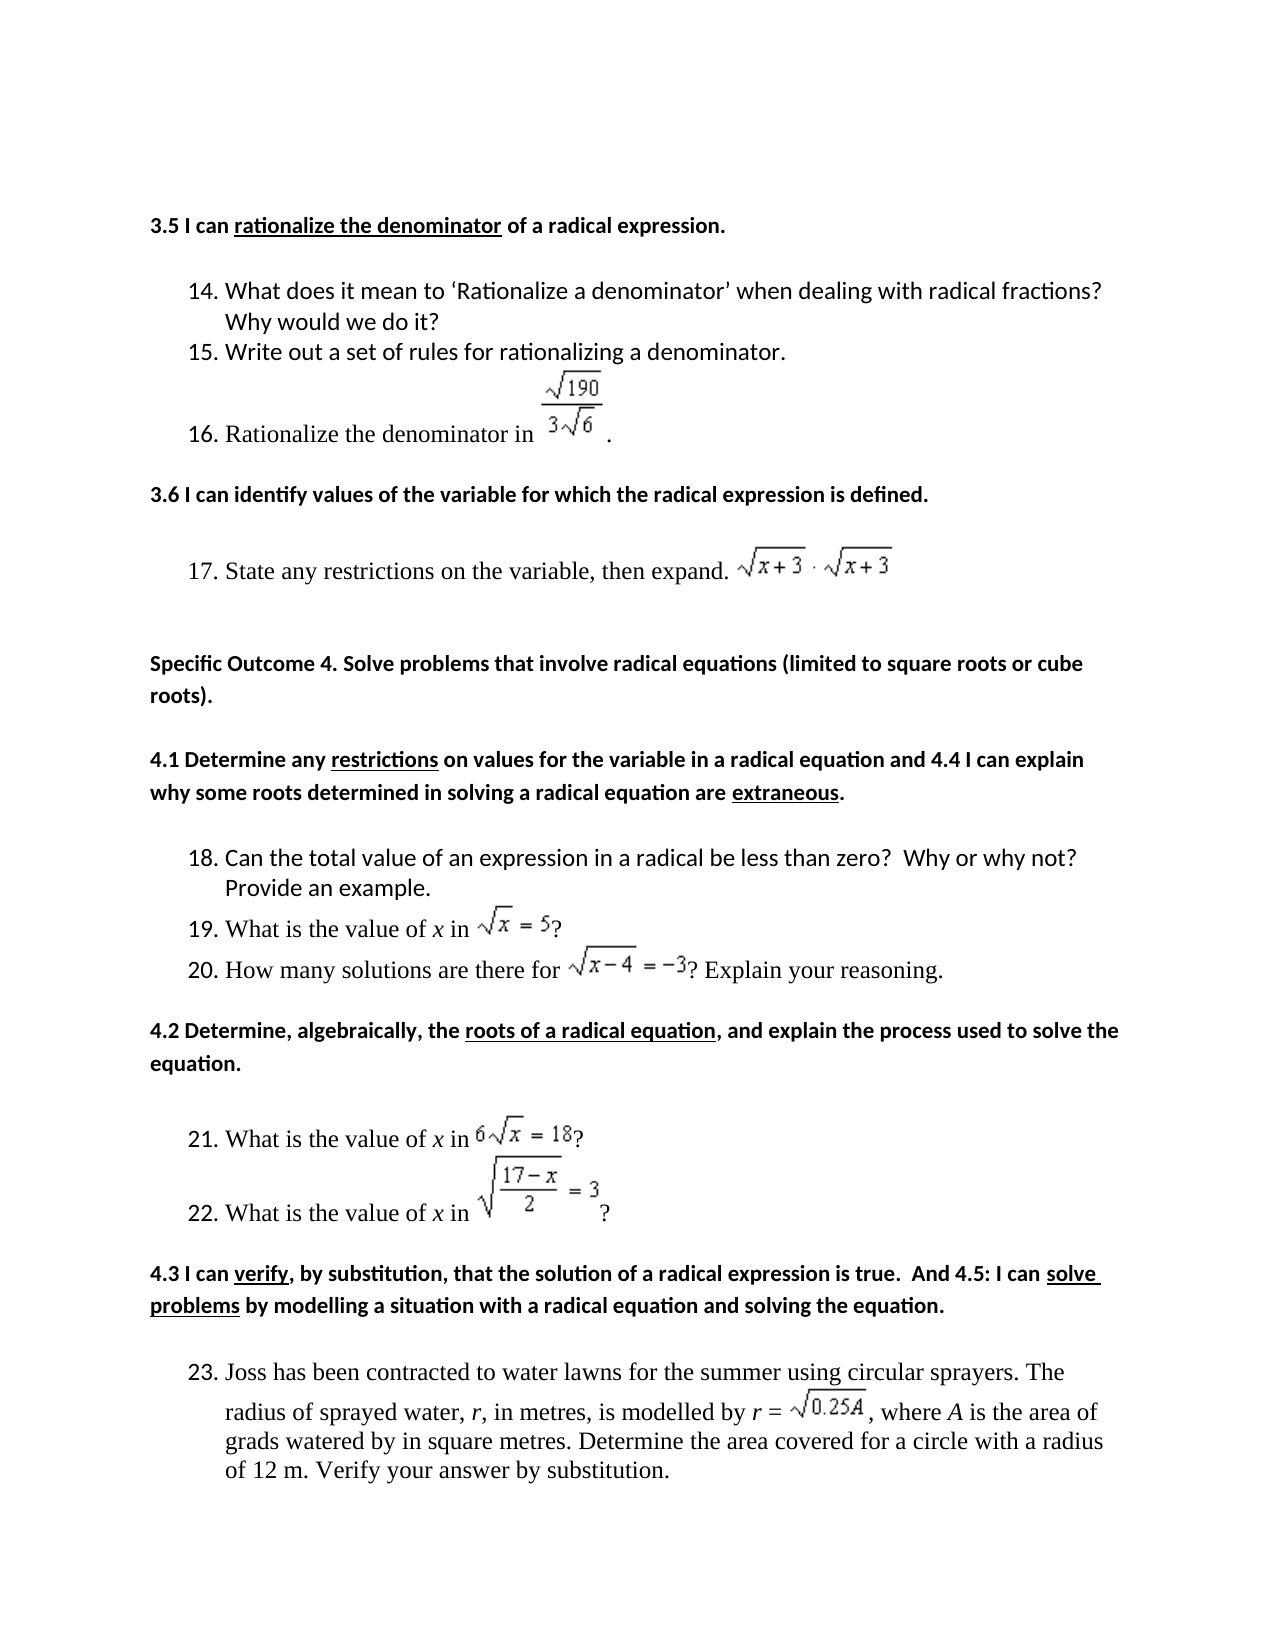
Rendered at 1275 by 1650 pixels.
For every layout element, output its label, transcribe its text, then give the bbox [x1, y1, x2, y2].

list What is the value of x in ? [187, 1154, 1125, 1227]
list What is the value of x in ? [187, 903, 1125, 944]
list Rationalize the denominator in . [187, 367, 1125, 448]
picture [540, 367, 606, 442]
text 4.1 Determine any restrictions on values for the variable in a radical equation and 4.4 I can explain why some roots determined in solving a radical equation are extraneous. [150, 746, 1125, 806]
picture [736, 544, 894, 580]
text 4.2 Determine, algebraically, the roots of a radical equation, and explain the process used to solve the equation. [150, 1017, 1125, 1077]
picture [475, 1153, 600, 1221]
list Write out a set of rules for rationalizing a denominator. [187, 336, 1125, 367]
picture [788, 1386, 868, 1421]
list What is the value of x in ? [187, 1113, 1125, 1154]
picture [566, 943, 687, 979]
list How many solutions are there for ? Explain your reasoning. [187, 944, 1125, 984]
text 3.5 I can rationalize the denominator of a radical expression. [150, 211, 1125, 239]
list What does it mean to ‘Rationalize a denominator’ when dealing with radical fractions? Why would we do it? [187, 275, 1125, 336]
picture [475, 903, 551, 938]
list Can the total value of an expression in a radical be less than zero? Why or why not? Provide an example. [187, 842, 1125, 903]
list State any restrictions on the variable, then expand. [187, 545, 1125, 584]
picture [475, 1113, 573, 1148]
text Specific Outcome 4. Solve problems that involve radical equations (limited to square roots or cube roots). [150, 649, 1125, 709]
list Joss has been contracted to water lawns for the summer using circular sprayers. The radius of sprayed water, r, in metres, is modelled by r = , where A is the area of grads watered by in square metres. Determine the area covered for a circle with a radius of 12 m. Verify your answer by substitution. [187, 1356, 1125, 1484]
text 3.6 I can identify values of the variable for which the radical expression is defined. [150, 480, 1125, 508]
text 4.3 I can verify, by substitution, that the solution of a radical expression is true. And 4.5: I can solve problems by modelling a situation with a radical equation and solving the equation. [150, 1259, 1125, 1319]
